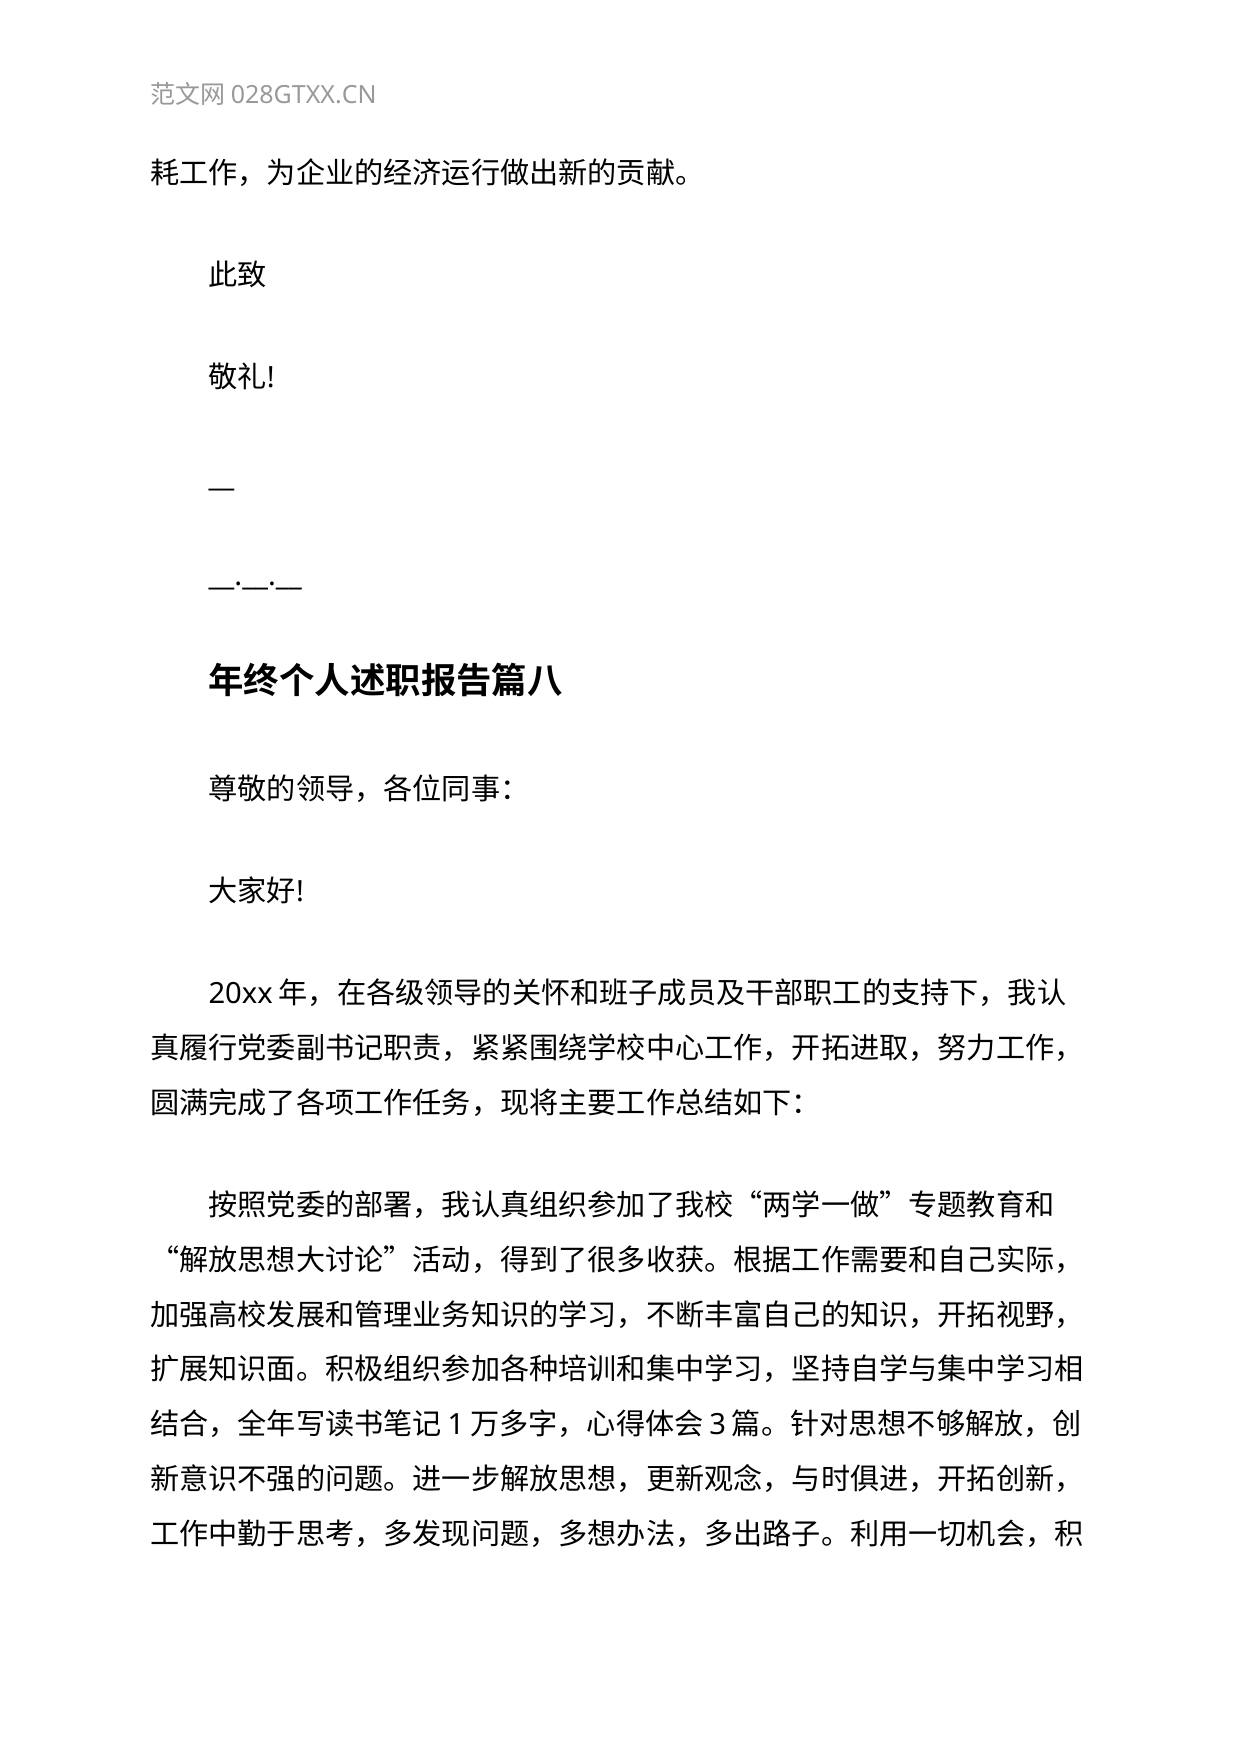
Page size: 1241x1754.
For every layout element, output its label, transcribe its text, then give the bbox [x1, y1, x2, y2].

text __ [150, 456, 1090, 495]
text 尊敬的领导，各位同事： [150, 766, 1090, 808]
text 年终个人述职报告篇八 [150, 652, 1090, 704]
text 20xx年，在各级领导的关怀和班子成员及干部职工的支持下，我认真履行党委副书记职责，紧紧围绕学校中心工作，开拓进取，努力工作，圆满完成了各项工作任务，现将主要工作总结如下： [150, 969, 1090, 1122]
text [150, 150, 1090, 192]
text 敬礼! [150, 353, 1090, 396]
text 大家好! [150, 868, 1090, 910]
text 此致 [150, 252, 1090, 294]
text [150, 1181, 1090, 1553]
text __.__.__ [150, 554, 1090, 594]
